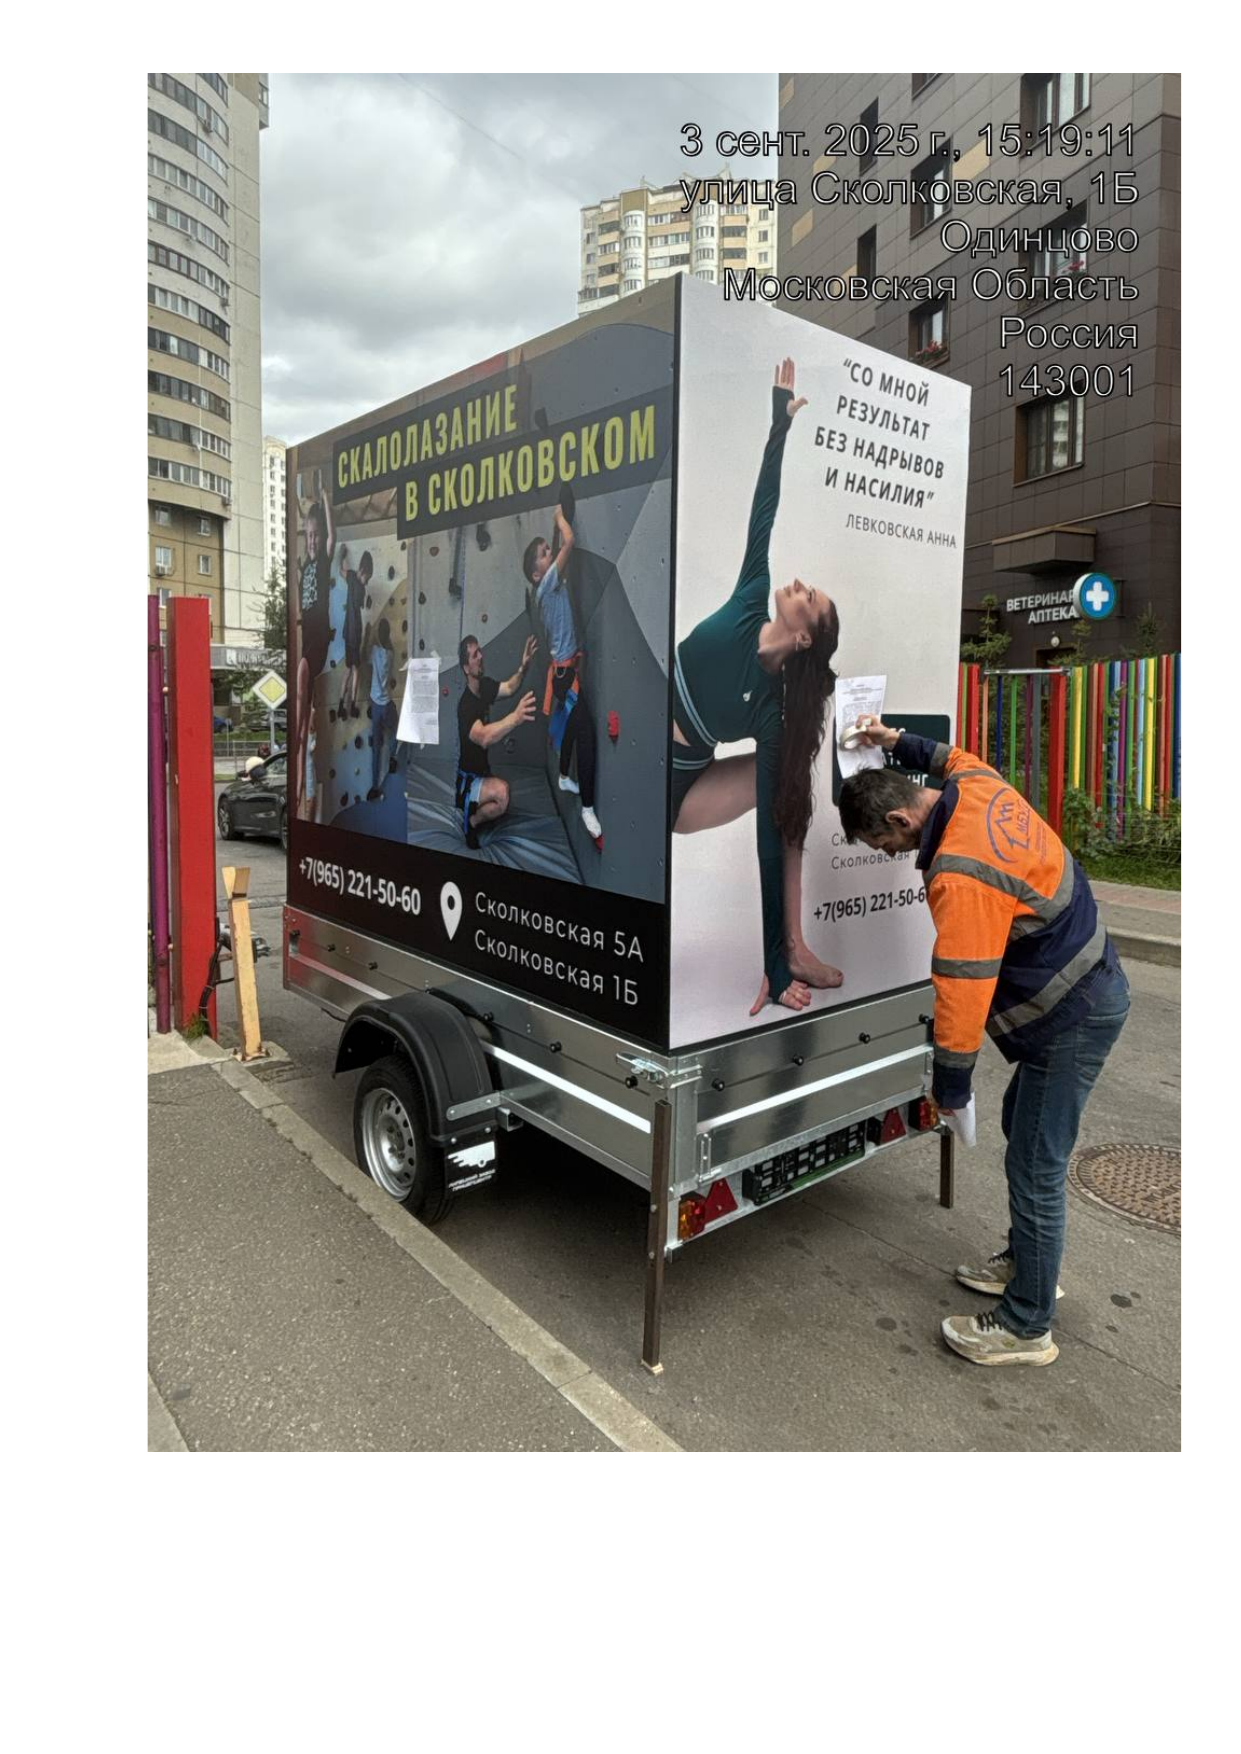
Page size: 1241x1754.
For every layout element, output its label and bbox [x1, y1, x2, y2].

picture [147, 73, 1182, 1452]
